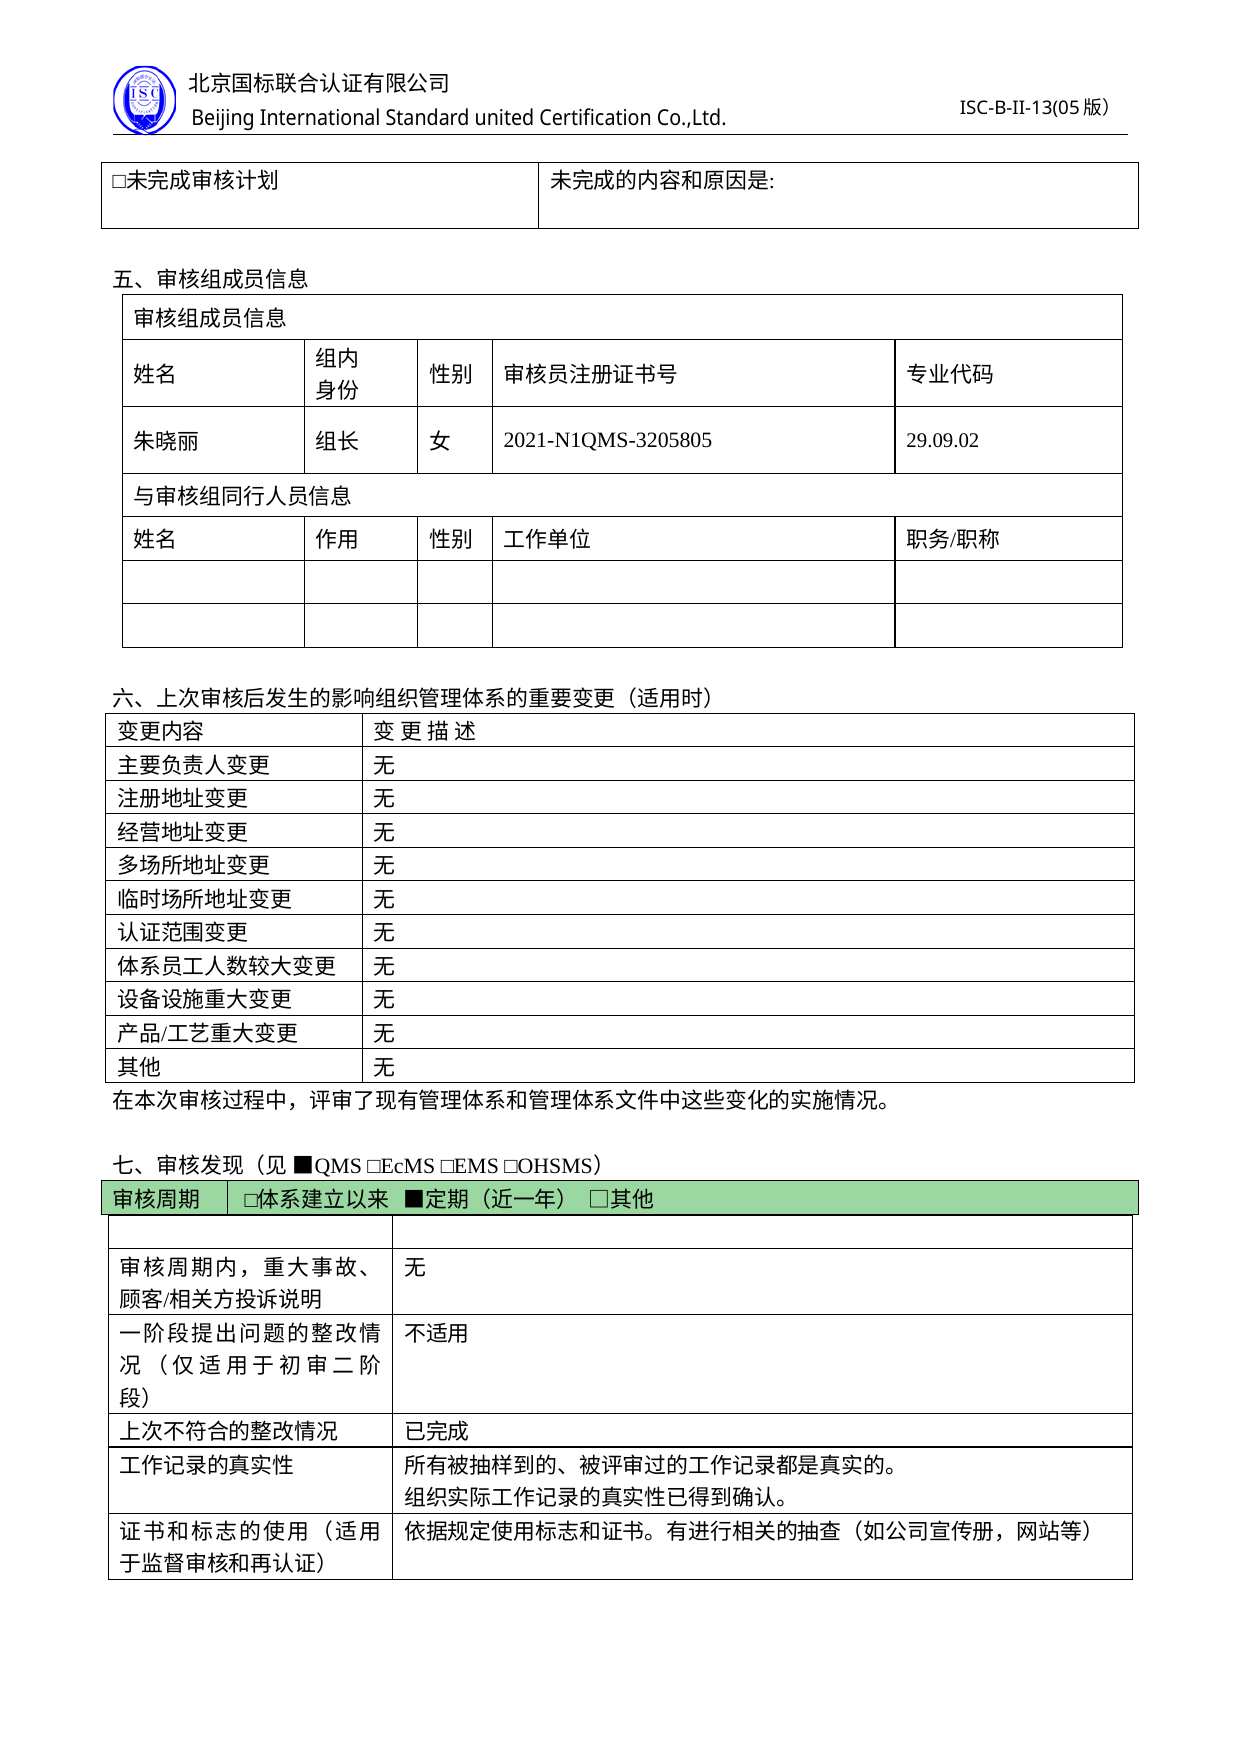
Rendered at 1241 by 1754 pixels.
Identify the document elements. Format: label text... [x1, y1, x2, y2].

table_cell 审核员注册证书号 [493, 340, 894, 406]
table_cell 产品/工艺重大变更 [106, 1016, 362, 1048]
table_cell 组长 [305, 407, 417, 473]
table_cell [123, 561, 304, 603]
table_header □体系建立以来 ■定期（近一年） □其他 [228, 1181, 1138, 1214]
table_cell 多场所地址变更 [106, 848, 362, 880]
table_cell 上次不符合的整改情况 [109, 1414, 392, 1446]
table_header [109, 1216, 392, 1248]
table_cell 一阶段提出问题的整改情况（仅适用于初审二阶段） [109, 1315, 392, 1413]
table_cell 无 [393, 1249, 1132, 1314]
table_cell 证书和标志的使用（适用于监督审核和再认证） [109, 1514, 392, 1578]
table_cell 注册地址变更 [106, 781, 362, 813]
table_cell 无 [363, 881, 1134, 914]
table_cell 无 [363, 915, 1134, 947]
table_cell 姓名 [123, 517, 304, 559]
table_cell [896, 604, 1122, 647]
table_cell 专业代码 [896, 340, 1122, 406]
table_cell 无 [363, 848, 1134, 880]
list 审核发现（见 ■QMS □EcMS □EMS □OHSMS） [112, 1148, 1128, 1180]
table_cell 无 [363, 1049, 1134, 1082]
table_cell 主要负责人变更 [106, 747, 362, 780]
table_cell 组内 身份 [305, 340, 417, 406]
text 在本次审核过程中，评审了现有管理体系和管理体系文件中这些变化的实施情况。 [112, 1083, 1128, 1115]
table_cell 体系员工人数较大变更 [106, 949, 362, 981]
table_cell 职务/职称 [896, 517, 1122, 559]
table_cell 无 [363, 949, 1134, 981]
table_cell 朱晓丽 [123, 407, 304, 473]
table_cell [493, 604, 894, 647]
table_cell 工作记录的真实性 [109, 1448, 392, 1512]
table_cell 未完成的内容和原因是: [539, 163, 1138, 228]
table_cell [305, 561, 417, 603]
table_cell 性别 [418, 517, 492, 559]
table_cell 审核周期内，重大事故、顾客/相关方投诉说明 [109, 1249, 392, 1314]
table_cell [418, 604, 492, 647]
table_cell 无 [363, 982, 1134, 1014]
table_header 变更内容 [106, 714, 362, 746]
table_cell 临时场所地址变更 [106, 881, 362, 914]
table_cell 与审核组同行人员信息 [123, 474, 1122, 516]
table_header [393, 1216, 1132, 1248]
table_cell 所有被抽样到的、被评审过的工作记录都是真实的。 组织实际工作记录的真实性已得到确认。 [393, 1448, 1132, 1512]
table_cell 设备设施重大变更 [106, 982, 362, 1014]
table_cell [418, 561, 492, 603]
table_cell 不适用 [393, 1315, 1132, 1413]
table_cell 无 [363, 814, 1134, 847]
table_cell 其他 [106, 1049, 362, 1082]
table_cell [896, 561, 1122, 603]
picture [112, 65, 176, 134]
table_cell 女 [418, 407, 492, 473]
text 六、上次审核后发生的影响组织管理体系的重要变更（适用时） [112, 680, 1128, 713]
table_cell 无 [363, 1016, 1134, 1048]
table_header 审核周期 [102, 1181, 227, 1214]
text 五、审核组成员信息 [112, 262, 1128, 294]
table_cell [493, 561, 894, 603]
table_cell □未完成审核计划 [102, 163, 538, 228]
table_header 审核组成员信息 [123, 295, 1122, 339]
table_cell 经营地址变更 [106, 814, 362, 847]
table_cell 姓名 [123, 340, 304, 406]
table_cell [305, 604, 417, 647]
table_cell 工作单位 [493, 517, 894, 559]
table_header 变 更 描 述 [363, 714, 1134, 746]
table_cell 依据规定使用标志和证书。有进行相关的抽查（如公司宣传册，网站等） [393, 1514, 1132, 1578]
table_cell 作用 [305, 517, 417, 559]
table_cell 29.09.02 [896, 407, 1122, 473]
table_cell 已完成 [393, 1414, 1132, 1446]
table_cell 2021-N1QMS-3205805 [493, 407, 894, 473]
table_cell 无 [363, 747, 1134, 780]
table_cell 认证范围变更 [106, 915, 362, 947]
table_cell [123, 604, 304, 647]
table_cell 无 [363, 781, 1134, 813]
table_cell 性别 [418, 340, 492, 406]
